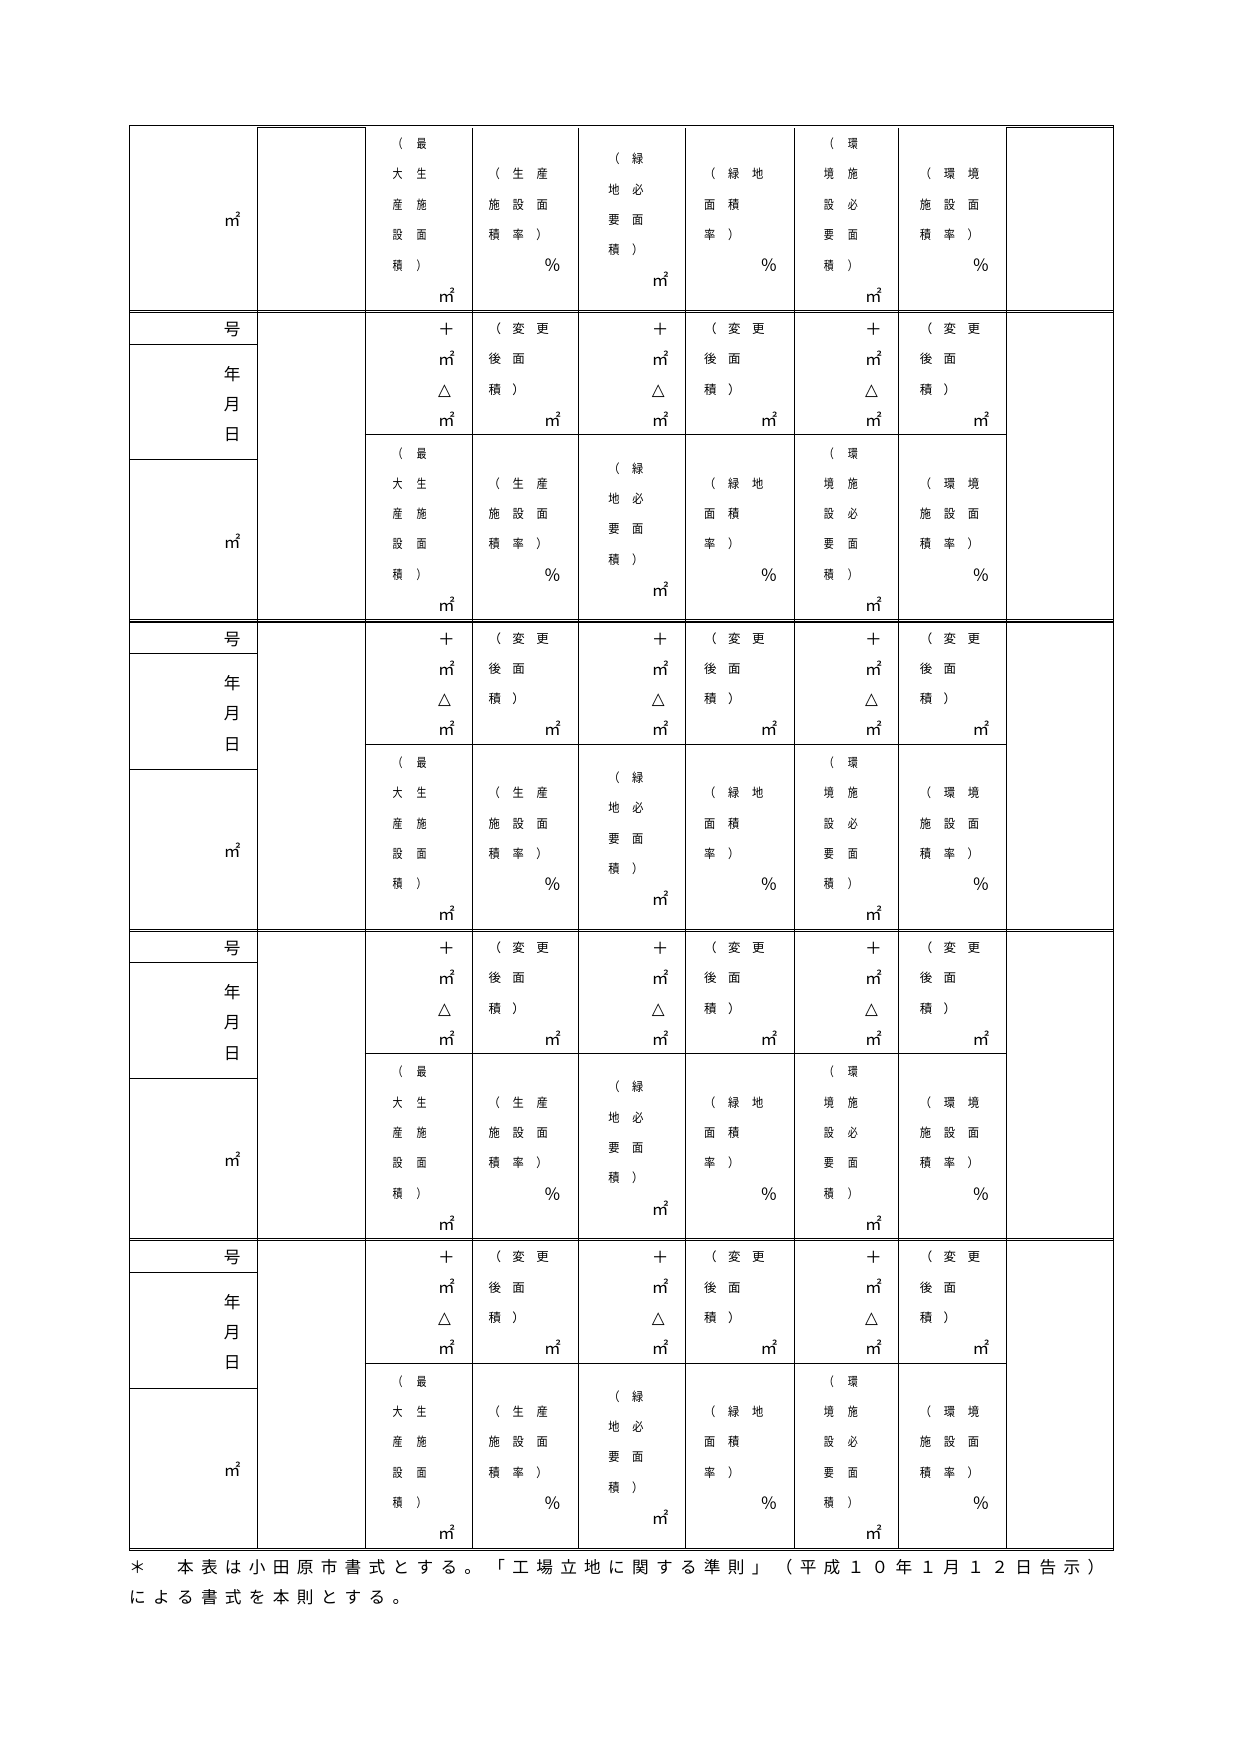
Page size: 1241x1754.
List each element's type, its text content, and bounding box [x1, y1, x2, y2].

table_cell ＋ ㎡ △ ㎡ [579, 932, 685, 1053]
table_cell （緑地必要面積） ㎡ [578, 126, 686, 310]
table_cell （緑地面積率） ％ [686, 1054, 794, 1238]
table_cell （最大生産施設面積） ㎡ [366, 1054, 472, 1238]
table_cell ㎡ [130, 1079, 257, 1238]
table_cell [258, 932, 365, 1238]
table_cell （環境施設面積率） ％ [899, 1054, 1006, 1238]
table_cell （変更後面積） ㎡ [473, 623, 578, 744]
table_cell （緑地必要面積） ㎡ [579, 1364, 685, 1547]
table_cell ㎡ [130, 126, 258, 310]
table_cell [258, 313, 365, 619]
table_cell （環境施設面積率） ％ [899, 1364, 1006, 1547]
table_cell （最大生産施設面積） ㎡ [366, 1364, 472, 1547]
table_cell （生産施設面積率） ％ [473, 1364, 578, 1547]
table_cell （最大生産施設面積） ㎡ [366, 745, 472, 929]
table_cell （変更後面積） ㎡ [686, 932, 794, 1053]
table_cell 年 月 日 [130, 963, 257, 1078]
table_cell [1007, 1241, 1113, 1547]
table_cell （環境施設必要面積） ㎡ [795, 1364, 898, 1547]
table_cell （変更後面積） ㎡ [473, 932, 578, 1053]
table_cell 号 [130, 1241, 257, 1272]
table_cell （変更後面積） ㎡ [899, 313, 1006, 434]
table_cell （環境施設面積率） ％ [899, 745, 1006, 929]
table_cell ㎡ [130, 770, 257, 929]
table_cell ＋ ㎡ △ ㎡ [579, 623, 685, 744]
table_cell （変更後面積） ㎡ [899, 932, 1006, 1053]
table_cell （緑地面積率） ％ [686, 1364, 794, 1547]
table_cell [258, 623, 365, 929]
table_cell （変更後面積） ㎡ [686, 1241, 794, 1362]
table_cell （変更後面積） ㎡ [899, 623, 1006, 744]
table_cell 号 [130, 313, 257, 343]
table_cell （変更後面積） ㎡ [686, 313, 794, 434]
table_cell ＋ ㎡ △ ㎡ [579, 313, 685, 434]
table_cell 号 [130, 932, 257, 962]
table_cell （変更後面積） ㎡ [473, 1241, 578, 1362]
table_cell [1007, 623, 1113, 929]
table_cell 年 月 日 [130, 1273, 257, 1387]
table_cell [1007, 932, 1113, 1238]
table_cell ㎡ [130, 1389, 257, 1547]
table_cell ＋ ㎡ △ ㎡ [795, 1241, 898, 1362]
table_cell ＋ ㎡ △ ㎡ [795, 623, 898, 744]
table_cell [1007, 313, 1113, 619]
table_cell [258, 1241, 365, 1547]
table_cell 年 月 日 [130, 345, 257, 459]
table_cell ＋ ㎡ △ ㎡ [795, 932, 898, 1053]
table_cell （環境施設面積率） ％ [899, 435, 1006, 619]
table_cell 年 月 日 [130, 654, 257, 769]
table_cell 号 [130, 623, 257, 653]
table_cell （緑地必要面積） ㎡ [579, 435, 685, 619]
table_cell ＋ ㎡ △ ㎡ [366, 623, 472, 744]
table_cell （環境施設必要面積） ㎡ [795, 126, 899, 310]
table_cell （環境施設必要面積） ㎡ [795, 1054, 898, 1238]
table_cell （環境施設必要面積） ㎡ [795, 745, 898, 929]
table_cell （環境施設必要面積） ㎡ [795, 435, 898, 619]
table_cell （生産施設面積率） ％ [473, 745, 578, 929]
table_cell ＋ ㎡ △ ㎡ [579, 1241, 685, 1362]
table_cell （緑地面積率） ％ [686, 745, 794, 929]
table_cell ＋ ㎡ △ ㎡ [366, 1241, 472, 1362]
table_cell ＋ ㎡ △ ㎡ [366, 932, 472, 1053]
table_cell （変更後面積） ㎡ [899, 1241, 1006, 1362]
table_cell （変更後面積） ㎡ [473, 313, 578, 434]
table_cell （生産施設面積率） ％ [473, 1054, 578, 1238]
table_cell （緑地面積率） ％ [686, 126, 794, 310]
table_cell （環境施設面積率） ％ [899, 126, 1007, 310]
table_cell （緑地必要面積） ㎡ [579, 745, 685, 929]
table_cell （緑地必要面積） ㎡ [579, 1054, 685, 1238]
text ＊ 本表は小田原市書式とする。「工場立地に関する準則」（平成１０年１月１２日告示）による書式を本則とする。 [129, 1551, 1111, 1611]
table_cell ＋ ㎡ △ ㎡ [366, 313, 472, 434]
table_cell （最大生産施設面積） ㎡ [365, 126, 472, 310]
table_cell ＋ ㎡ △ ㎡ [795, 313, 898, 434]
table_cell （緑地面積率） ％ [686, 435, 794, 619]
table_cell ㎡ [130, 460, 257, 619]
table_cell （最大生産施設面積） ㎡ [366, 435, 472, 619]
table_cell （生産施設面積率） ％ [472, 126, 578, 310]
table_cell （生産施設面積率） ％ [473, 435, 578, 619]
table_cell （変更後面積） ㎡ [686, 623, 794, 744]
